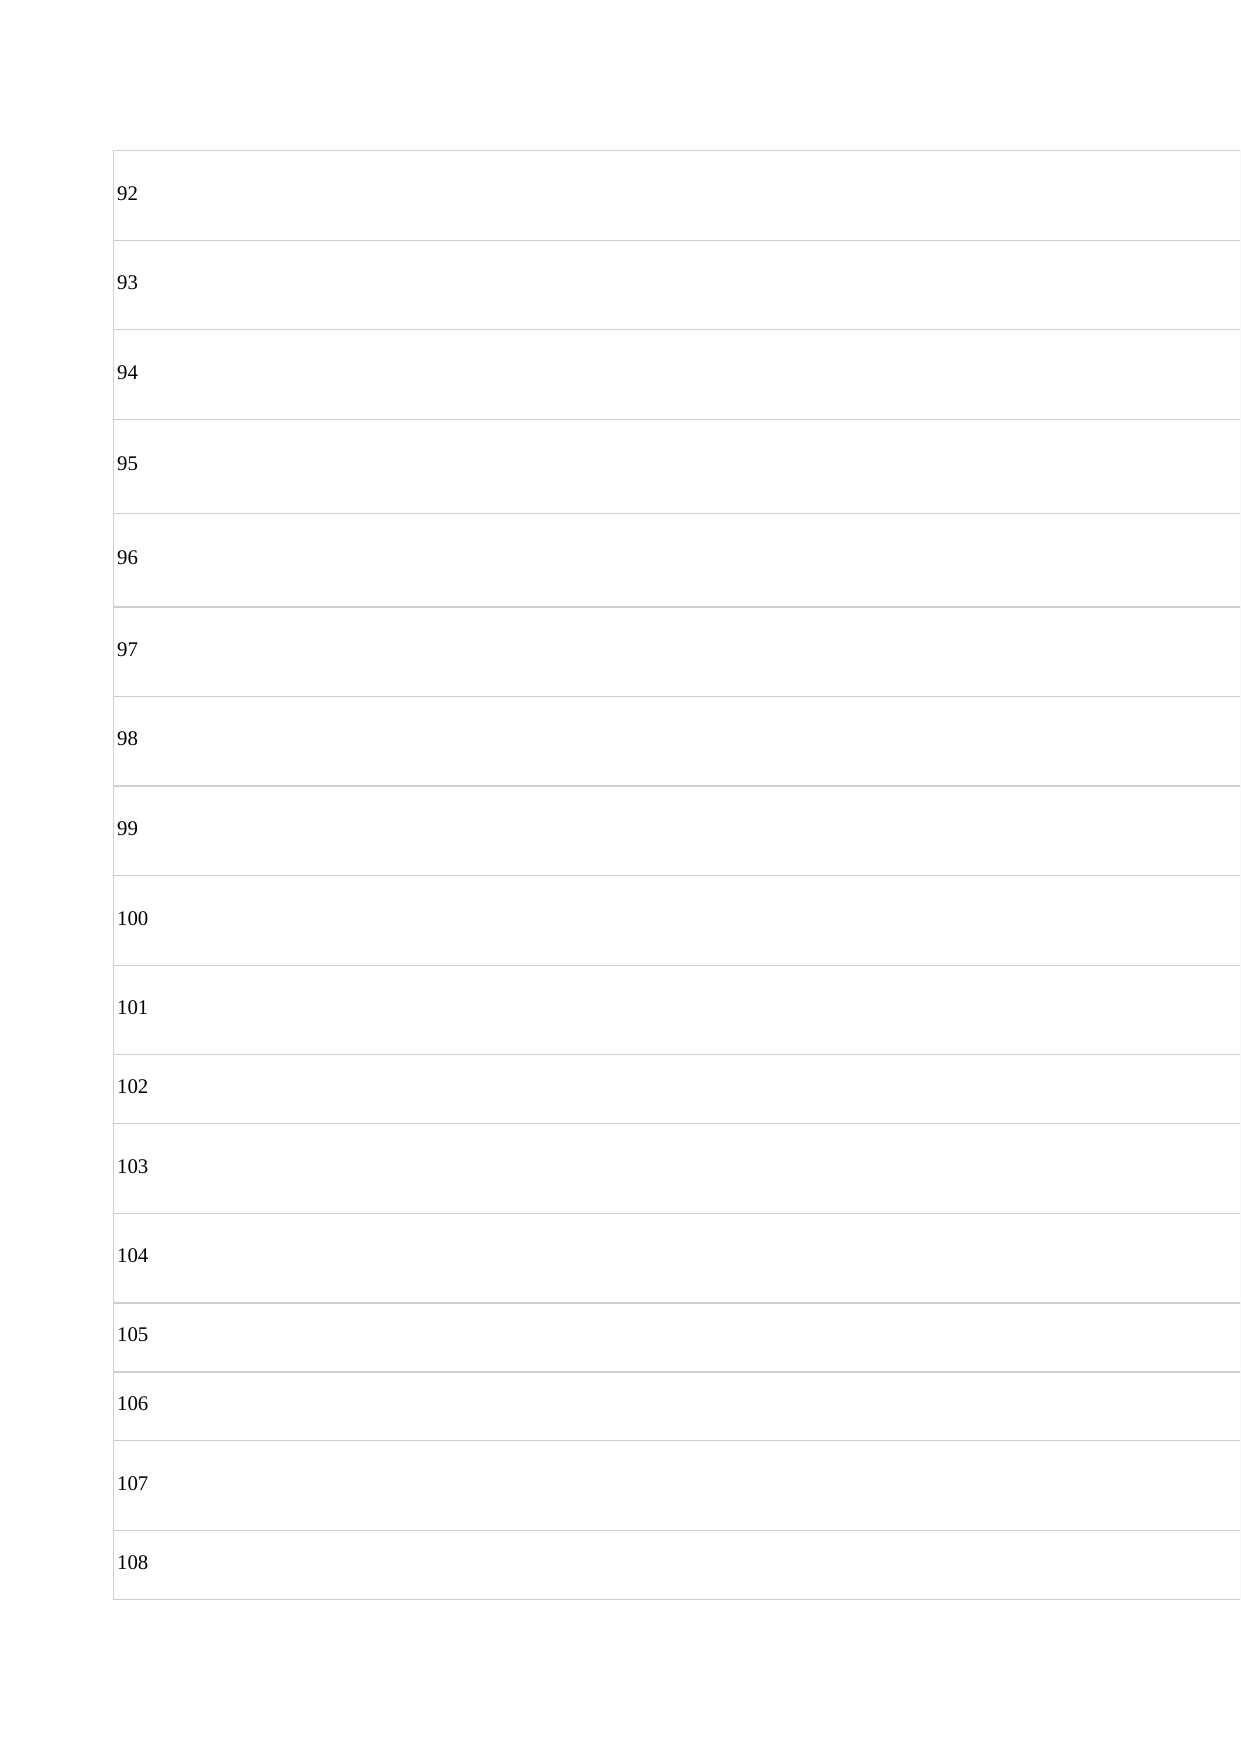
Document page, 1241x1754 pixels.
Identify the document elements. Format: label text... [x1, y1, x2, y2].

table_cell 93 [114, 241, 1240, 329]
table_cell 105 [114, 1304, 1240, 1371]
table_cell 103 [114, 1124, 1240, 1213]
table_cell 106 [114, 1373, 1240, 1440]
table_cell 108 [114, 1531, 1240, 1599]
table_cell 102 [114, 1055, 1240, 1123]
table_cell 101 [114, 966, 1240, 1054]
table_cell 95 [114, 420, 1240, 512]
table_cell 92 [114, 151, 1240, 239]
table_cell 99 [114, 787, 1240, 875]
table_cell 97 [114, 608, 1240, 696]
table_cell 100 [114, 876, 1240, 964]
table_cell 98 [114, 697, 1240, 785]
table_cell 94 [114, 330, 1240, 419]
table_cell 107 [114, 1441, 1240, 1530]
table_cell 96 [114, 514, 1240, 606]
table_cell 104 [114, 1214, 1240, 1302]
